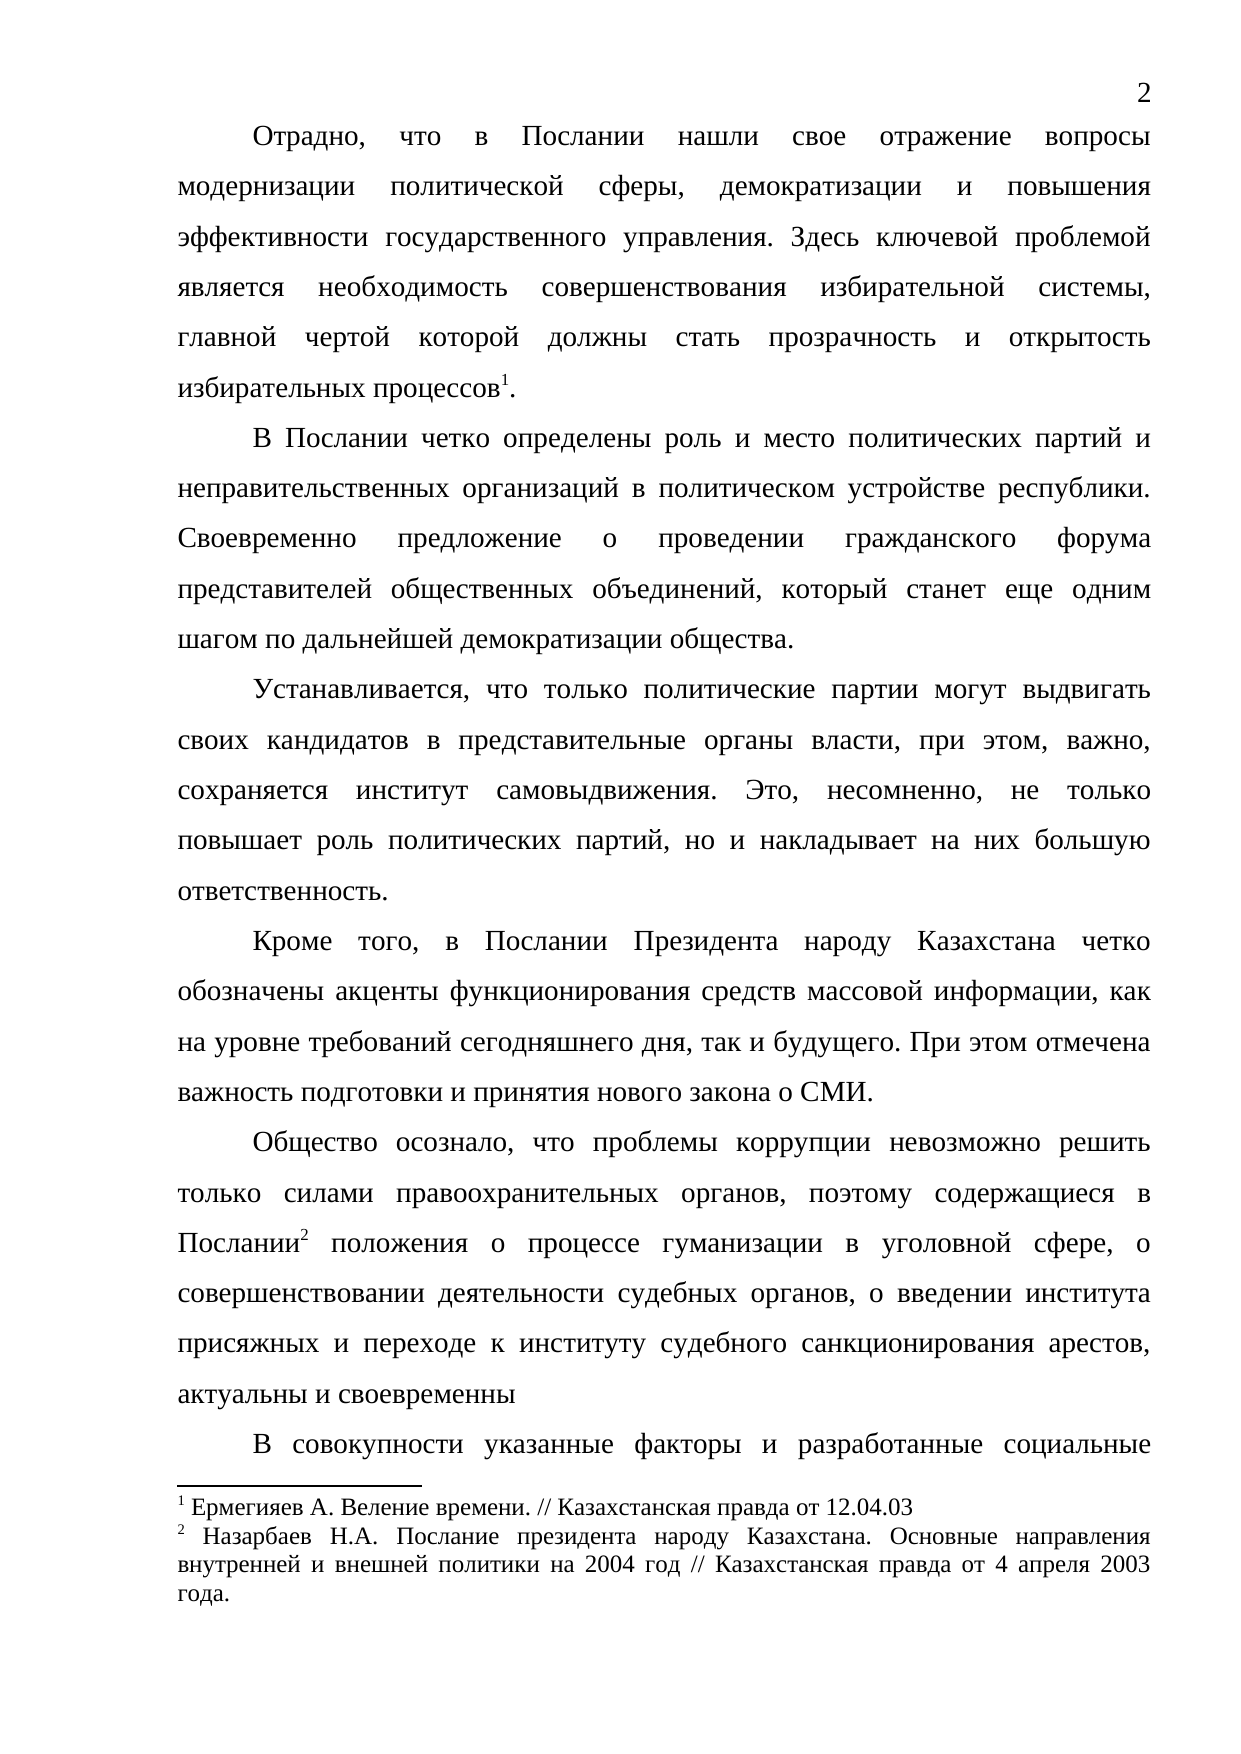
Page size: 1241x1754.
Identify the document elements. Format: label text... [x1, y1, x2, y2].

text Отрадно, что в Послании нашли свое отражение вопросы модернизации политической сферы, демократизации и повышения эффективности государственного управления. Здесь ключевой проблемой является необходимость совершенствования избирательной системы, главной чертой которой должны стать прозрачность и открытость избирательных процессов. [177, 118, 1152, 403]
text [177, 1426, 1152, 1460]
text Общество осознало, что проблемы коррупции невозможно решить только силами правоохранительных органов, поэтому содержащиеся в Послании положения о процессе гуманизации в уголовной сфере, о совершенствовании деятельности судебных органов, о введении института присяжных и переходе к институту судебного санкционирования арестов, актуальны и своевременны [177, 1124, 1152, 1409]
text Устанавливается, что только политические партии могут выдвигать своих кандидатов в представительные органы власти, при этом, важно, сохраняется институт самовыдвижения. Это, несомненно, не только повышает роль политических партий, но и накладывает на них большую ответственность. [177, 672, 1152, 906]
text В Послании четко определены роль и место политических партий и неправительственных организаций в политическом устройстве республики. Своевременно предложение о проведении гражданского форума представителей общественных объединений, который станет еще одним шагом по дальнейшей демократизации общества. [177, 420, 1152, 655]
text Кроме того, в Послании Президента народу Казахстана четко обозначены акценты функционирования средств массовой информации, как на уровне требований сегодняшнего дня, так и будущего. При этом отмечена важность подготовки и принятия нового закона о СМИ. [177, 923, 1152, 1108]
